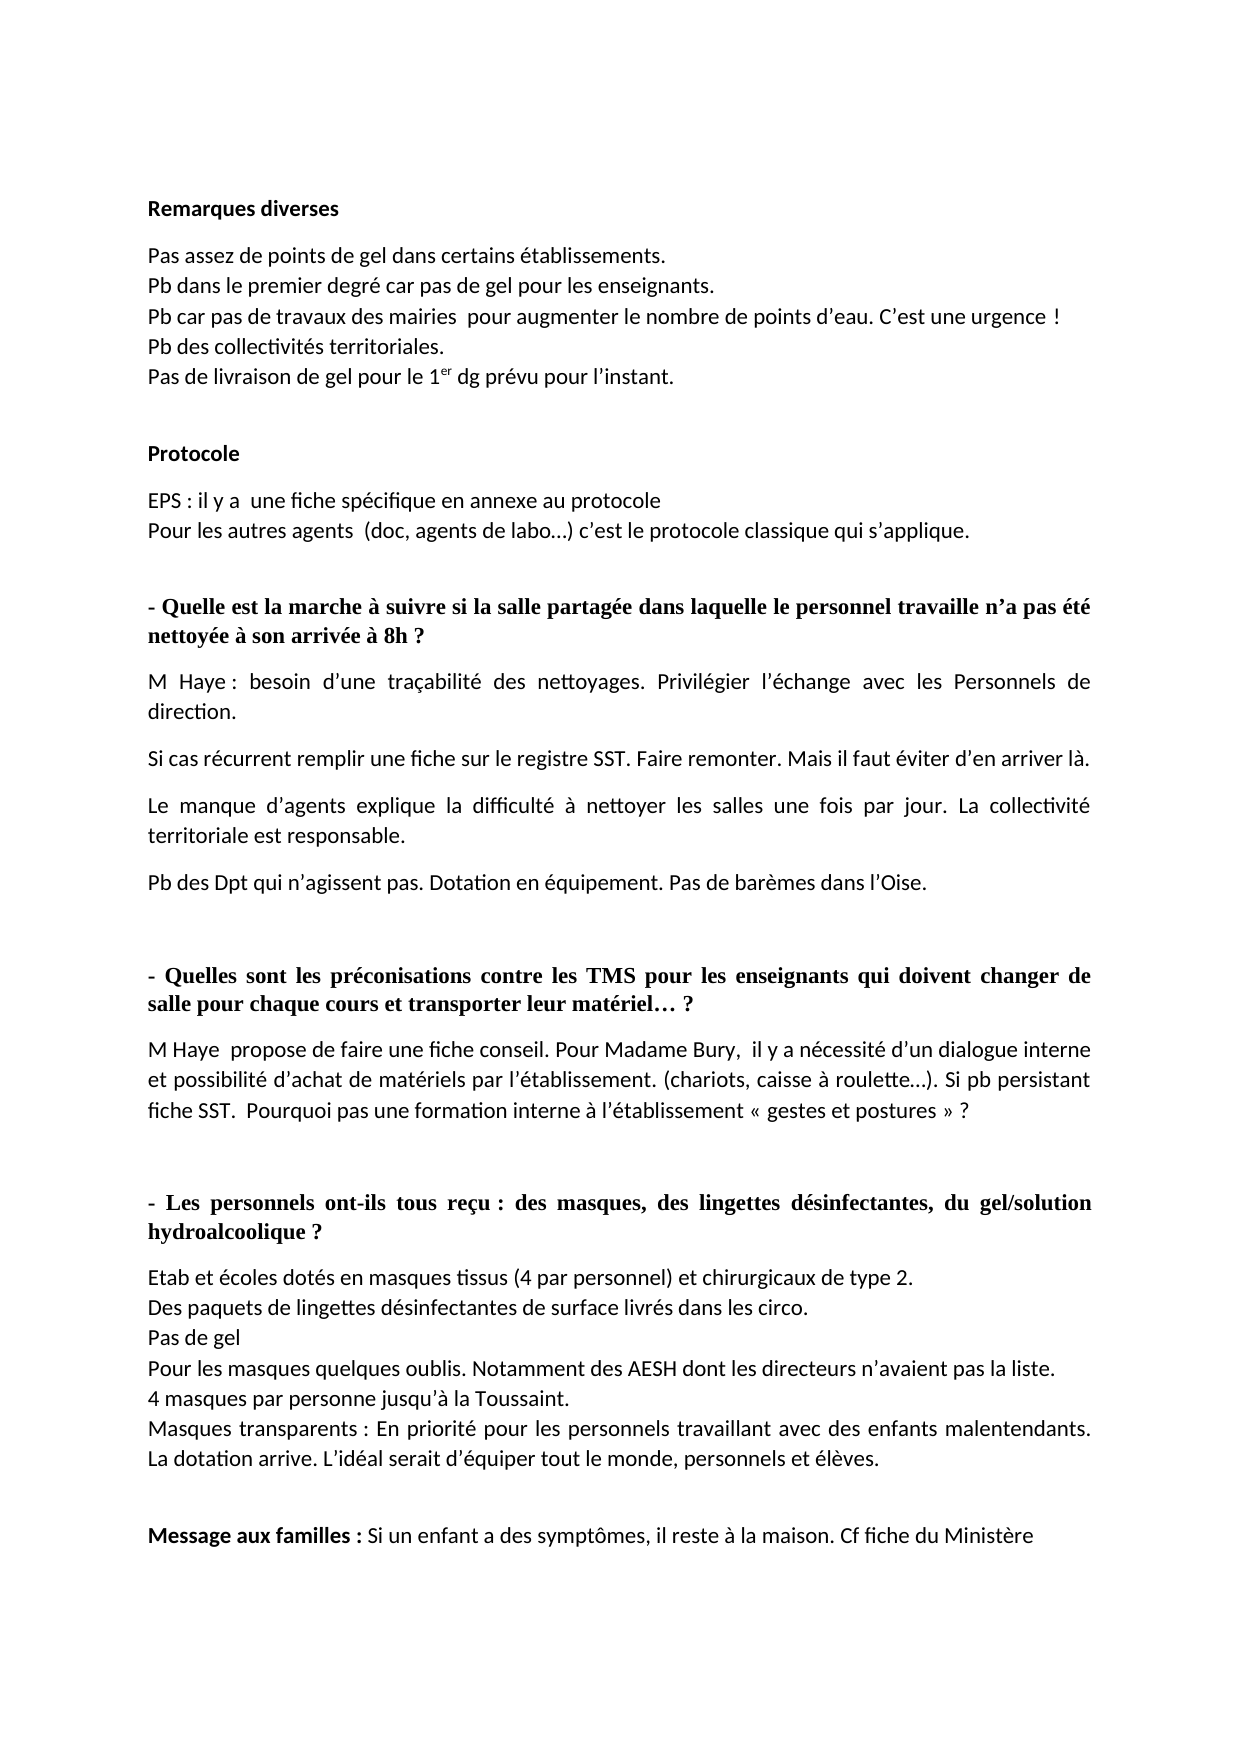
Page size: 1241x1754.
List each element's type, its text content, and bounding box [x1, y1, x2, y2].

text Pb car pas de travaux des mairies pour augmenter le nombre de points d’eau. C’est une urgence ! [148, 302, 1093, 330]
text - Quelle est la marche à suivre si la salle partagée dans laquelle le personnel travaille n’a pas été nettoyée à son arrivée à 8h ? [148, 593, 1093, 648]
text Pour les autres agents (doc, agents de labo…) c’est le protocole classique qui s’applique. [148, 516, 1093, 544]
text Etab et écoles dotés en masques tissus (4 par personnel) et chirurgicaux de type 2. [148, 1263, 1093, 1291]
text Le manque d’agents explique la difficulté à nettoyer les salles une fois par jour. La collectivité territoriale est responsable. [148, 791, 1093, 849]
text Pb des collectivités territoriales. [148, 332, 1093, 360]
text Protocole [148, 439, 1093, 467]
text Pas de livraison de gel pour le 1er dg prévu pour l’instant. [148, 362, 1093, 390]
text - Les personnels ont-ils tous reçu : des masques, des lingettes désinfectantes, du gel/solution hydroalcoolique ? [148, 1189, 1093, 1244]
text Pas de gel [148, 1323, 1093, 1351]
text Masques transparents : En priorité pour les personnels travaillant avec des enfants malentendants. La dotation arrive. L’idéal serait d’équiper tout le monde, personnels et élèves. [148, 1414, 1093, 1472]
text Des paquets de lingettes désinfectantes de surface livrés dans les circo. [148, 1293, 1093, 1321]
text Pour les masques quelques oublis. Notamment des AESH dont les directeurs n’avaient pas la liste. [148, 1354, 1093, 1382]
text - Quelles sont les préconisations contre les TMS pour les enseignants qui doivent changer de salle pour chaque cours et transporter leur matériel… ? [148, 962, 1093, 1017]
text Remarques diverses [148, 194, 1093, 222]
text M Haye : besoin d’une traçabilité des nettoyages. Privilégier l’échange avec les Personnels de direction. [148, 667, 1093, 725]
text Pas assez de points de gel dans certains établissements. [148, 241, 1093, 269]
text Message aux familles : Si un enfant a des symptômes, il reste à la maison. Cf fiche du Ministère [148, 1521, 1093, 1549]
text EPS : il y a une fiche spécifique en annexe au protocole [148, 486, 1093, 514]
text Si cas récurrent remplir une fiche sur le registre SST. Faire remonter. Mais il faut éviter d’en arriver là. [148, 744, 1093, 772]
text Pb des Dpt qui n’agissent pas. Dotation en équipement. Pas de barèmes dans l’Oise. [148, 868, 1093, 896]
text 4 masques par personne jusqu’à la Toussaint. [148, 1384, 1093, 1412]
text M Haye propose de faire une fiche conseil. Pour Madame Bury, il y a nécessité d’un dialogue interne et possibilité d’achat de matériels par l’établissement. (chariots, caisse à roulette…). Si pb persistant fiche SST. Pourquoi pas une formation interne à l’établissement « gestes et postures » ? [148, 1035, 1093, 1124]
text Pb dans le premier degré car pas de gel pour les enseignants. [148, 272, 1093, 299]
